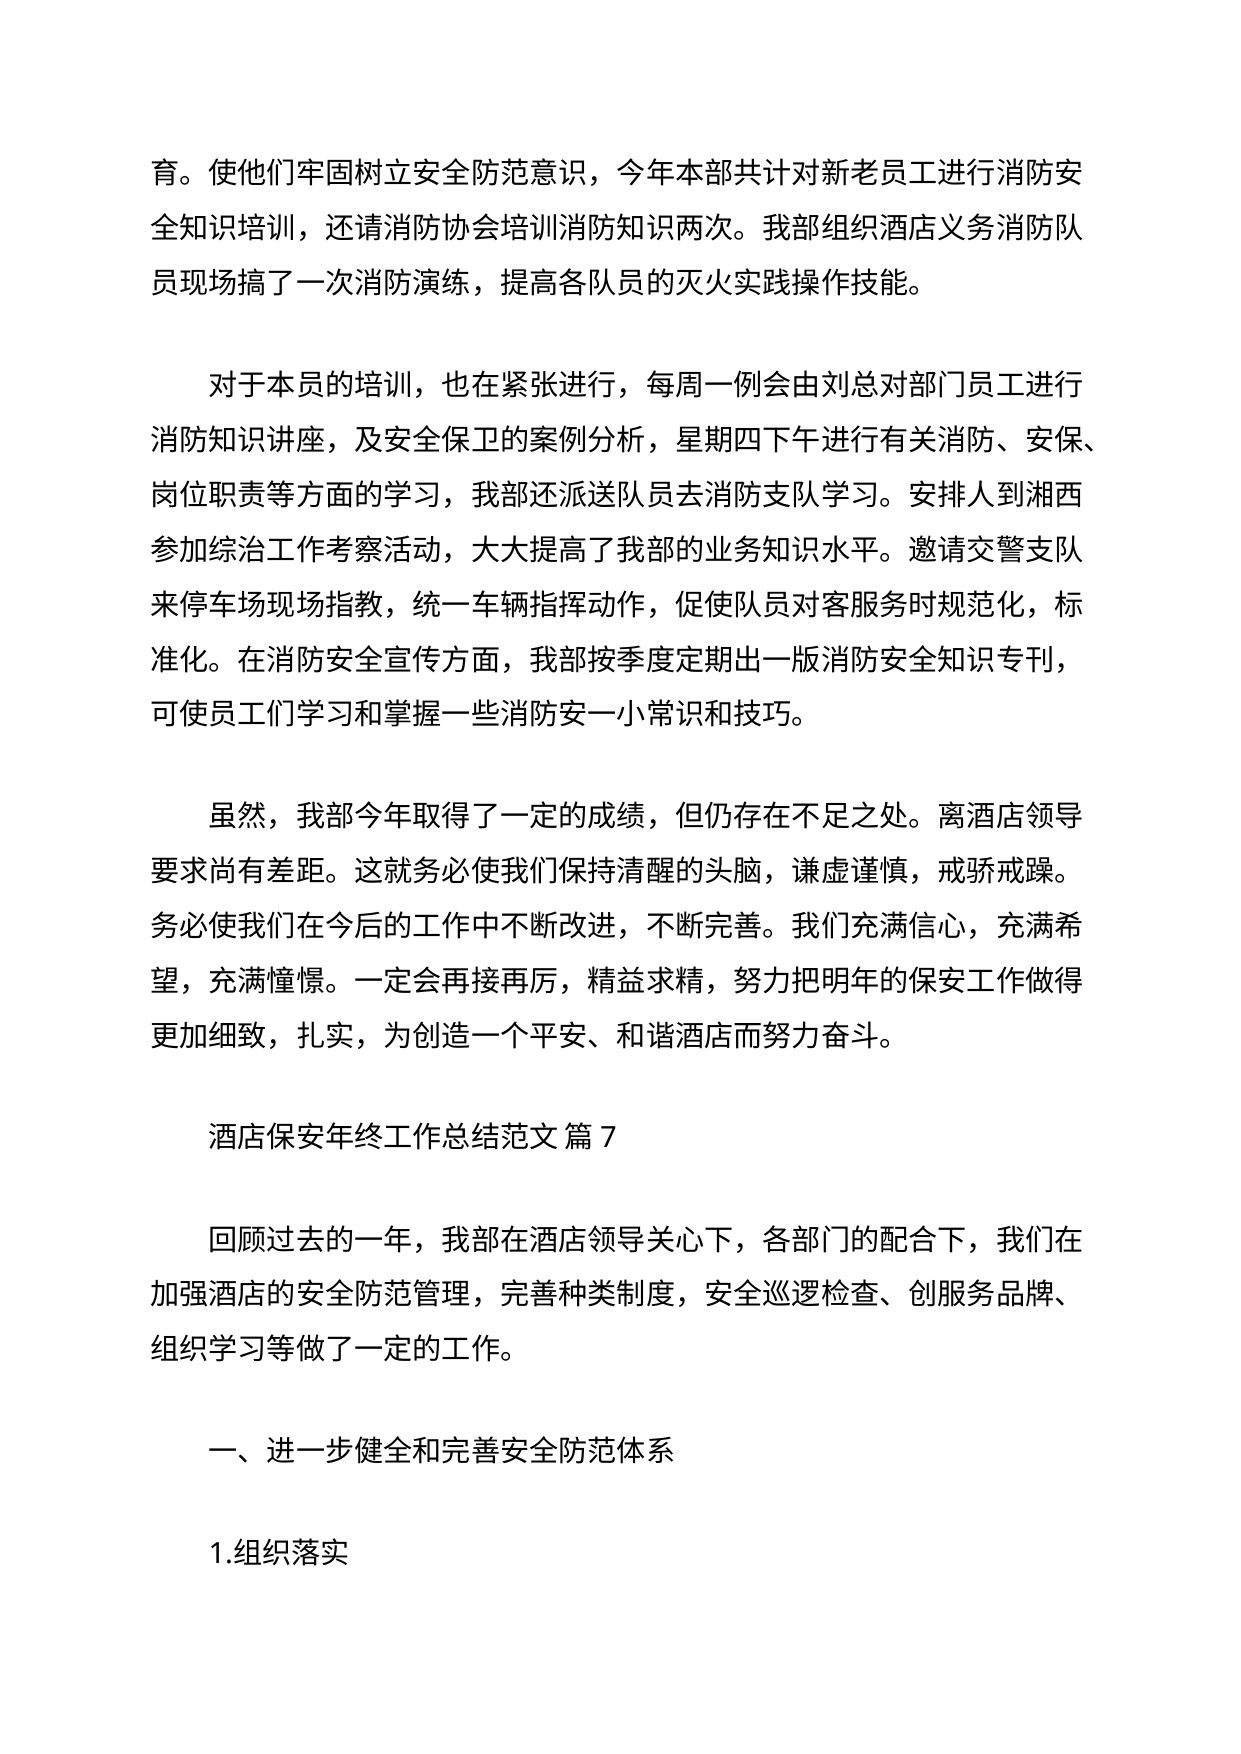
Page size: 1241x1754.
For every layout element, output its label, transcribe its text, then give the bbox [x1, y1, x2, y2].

text 1.组织落实 [150, 1529, 1090, 1572]
text 对于本员的培训，也在紧张进行，每周一例会由刘总对部门员工进行消防知识讲座，及安全保卫的案例分析，星期四下午进行有关消防、安保、岗位职责等方面的学习，我部还派送队员去消防支队学习。安排人到湘西参加综治工作考察活动，大大提高了我部的业务知识水平。邀请交警支队来停车场现场指教，统一车辆指挥动作，促使队员对客服务时规范化，标准化。在消防安全宣传方面，我部按季度定期出一版消防安全知识专刊，可使员工们学习和掌握一些消防安一小常识和技巧。 [150, 362, 1090, 733]
text 回顾过去的一年，我部在酒店领导关心下，各部门的配合下，我们在加强酒店的安全防范管理，完善种类制度，安全巡逻检查、创服务品牌、组织学习等做了一定的工作。 [150, 1216, 1090, 1368]
text 一、进一步健全和完善安全防范体系 [150, 1428, 1090, 1470]
text 虽然，我部今年取得了一定的成绩，但仍存在不足之处。离酒店领导要求尚有差距。这就务必使我们保持清醒的头脑，谦虚谨慎，戒骄戒躁。务必使我们在今后的工作中不断改进，不断完善。我们充满信心，充满希望，充满憧憬。一定会再接再厉，精益求精，努力把明年的保安工作做得更加细致，扎实，为创造一个平安、和谐酒店而努力奋斗。 [150, 793, 1090, 1054]
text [150, 150, 1090, 302]
text 酒店保安年终工作总结范文 篇7 [150, 1114, 1090, 1156]
